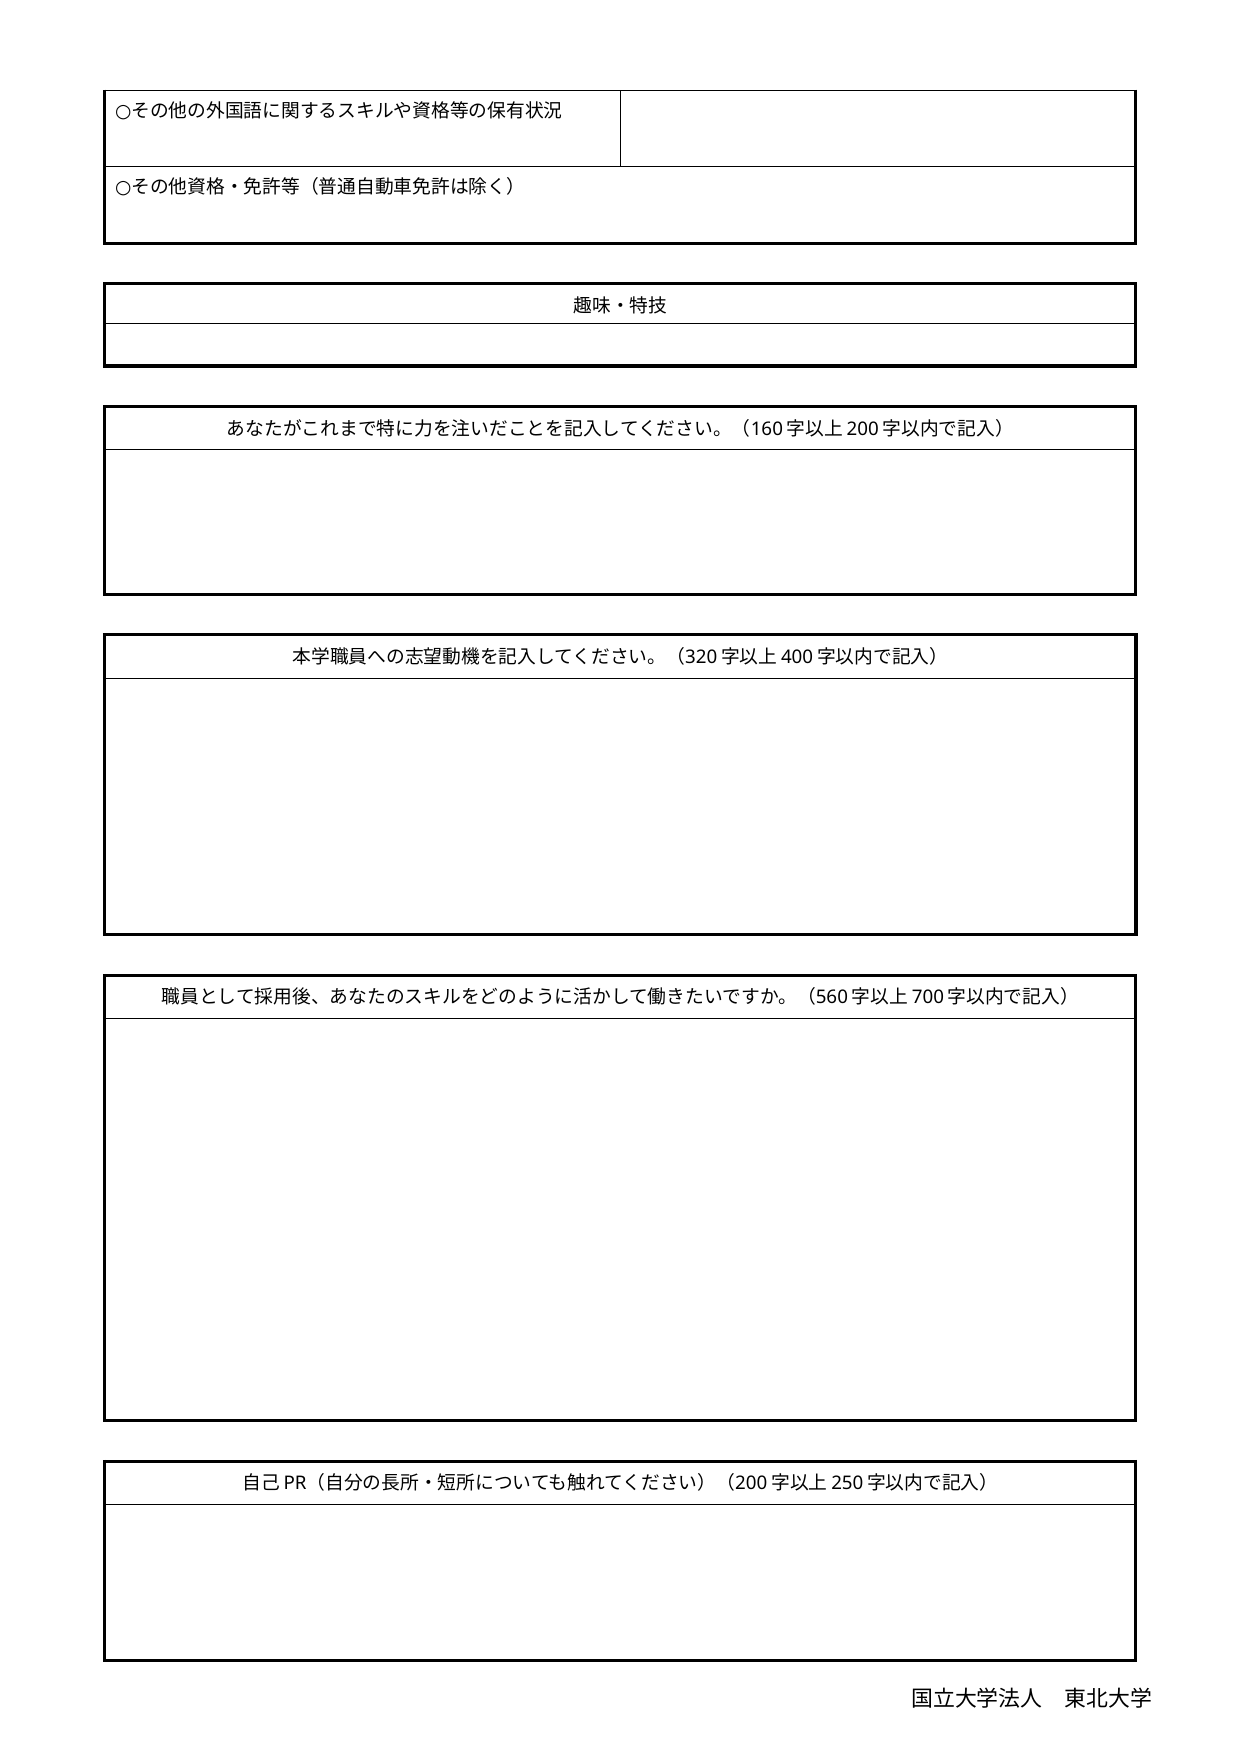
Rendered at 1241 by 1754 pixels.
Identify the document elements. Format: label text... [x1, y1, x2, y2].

table_cell [106, 679, 1134, 933]
table_cell [106, 450, 1134, 593]
table_header 本学職員への志望動機を記入してください。（320字以上400字以内で記入） [106, 636, 1134, 678]
table_cell ○その他資格・免許等（普通自動車免許は除く） [106, 167, 1134, 242]
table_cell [106, 91, 620, 166]
table_cell [106, 1505, 1134, 1658]
table_header 趣味・特技 [106, 285, 1134, 323]
table_header 職員として採用後、あなたのスキルをどのように活かして働きたいですか。（560字以上700字以内で記入） [106, 977, 1134, 1018]
table_header あなたがこれまで特に力を注いだことを記入してください。（160字以上200字以内で記入） [106, 408, 1134, 449]
table_cell [106, 324, 1134, 364]
table_cell [106, 1019, 1134, 1419]
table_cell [621, 91, 1134, 166]
table_header 自己PR（自分の長所・短所についても触れてください）（200字以上250字以内で記入） [106, 1463, 1134, 1504]
